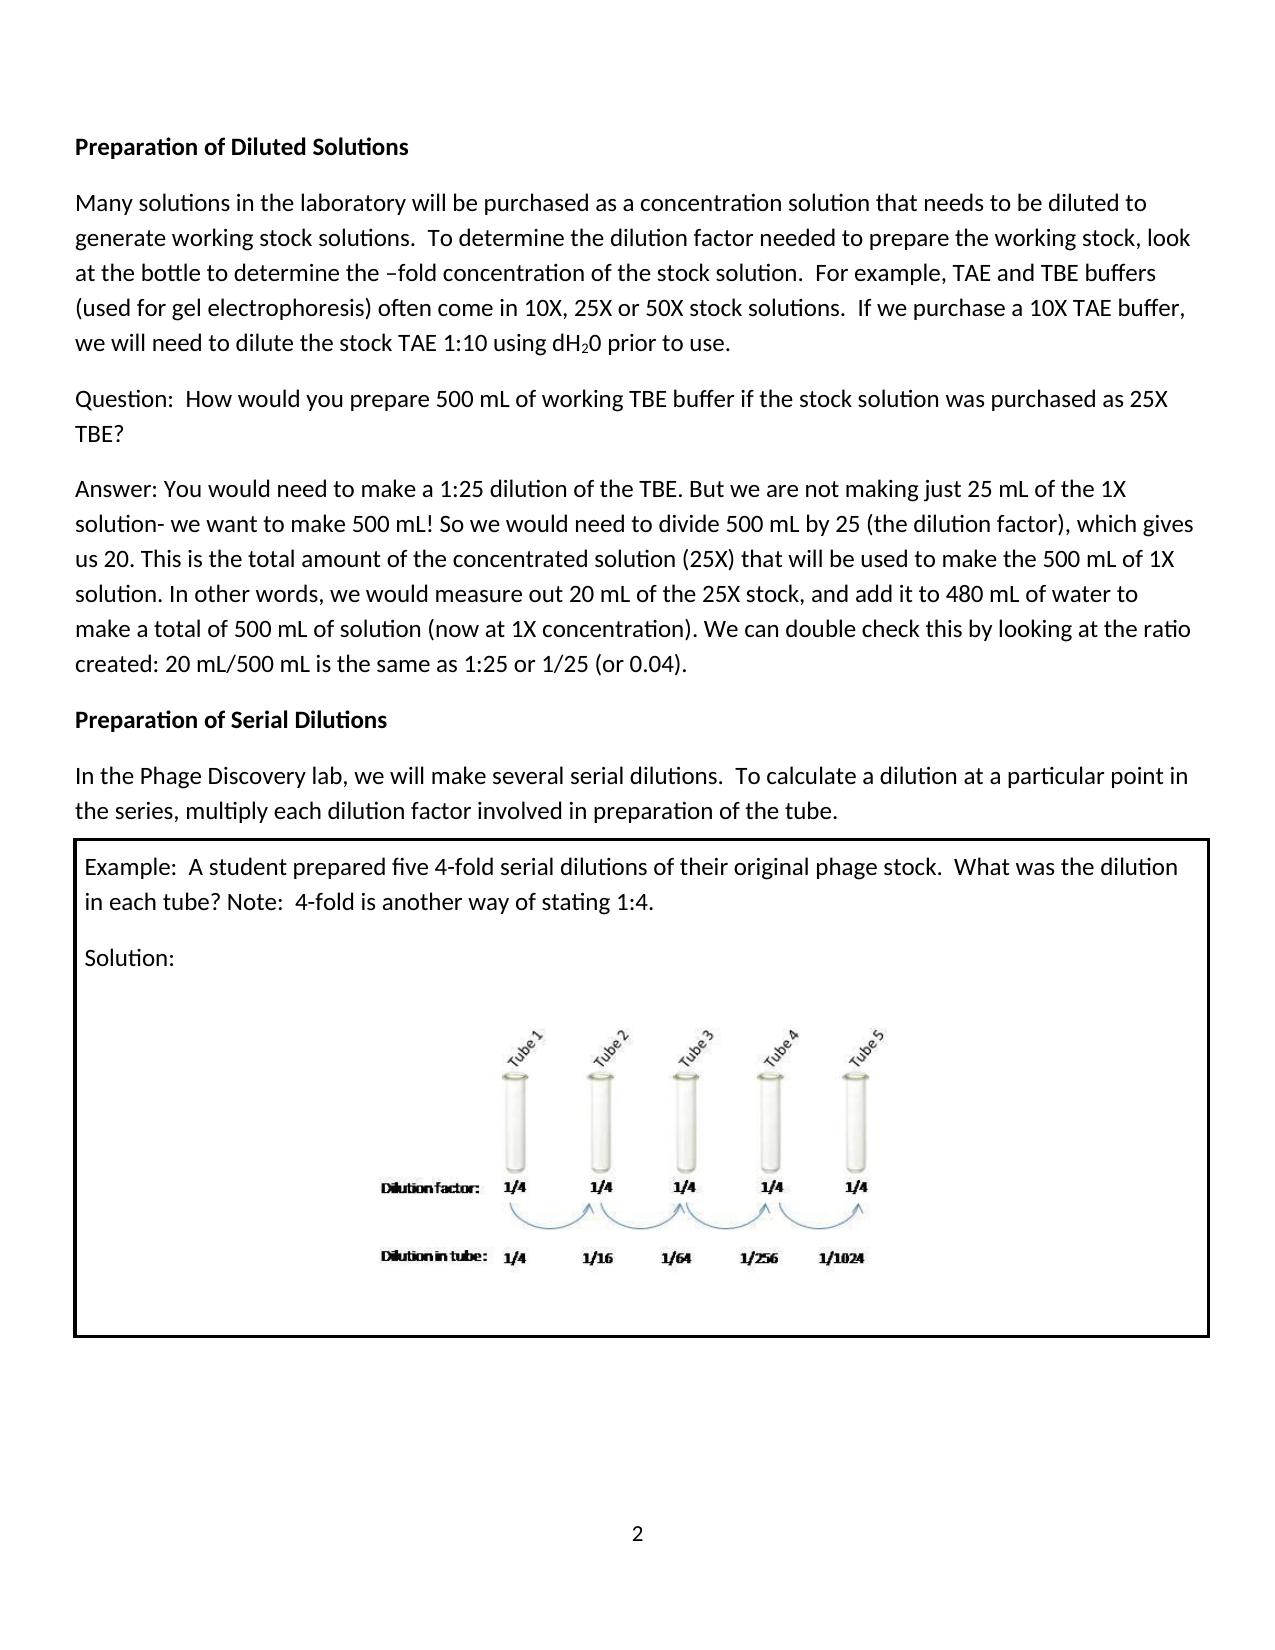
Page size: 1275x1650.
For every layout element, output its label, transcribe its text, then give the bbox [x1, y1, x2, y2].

text Answer: You would need to make a 1:25 dilution of the TBE. But we are not making just 25 mL of the 1X solution- we want to make 500 mL! So we would need to divide 500 mL by 25 (the dilution factor), which gives us 20. This is the total amount of the concentrated solution (25X) that will be used to make the 500 mL of 1X solution. In other words, we would measure out 20 mL of the 25X stock, and add it to 480 mL of water to make a total of 500 mL of solution (now at 1X concentration). We can double check this by looking at the ratio created: 20 mL/500 mL is the same as 1:25 or 1/25 (or 0.04). [75, 473, 1200, 679]
text Preparation of Diluted Solutions [75, 131, 1200, 162]
text Preparation of Serial Dilutions [75, 704, 1200, 735]
text In the Phage Discovery lab, we will make several serial dilutions. To calculate a dilution at a particular point in the series, multiply each dilution factor involved in preparation of the tube. [75, 760, 1200, 826]
text Question: How would you prepare 500 mL of working TBE buffer if the stock solution was purchased as 25X TBE? [75, 383, 1200, 448]
text Many solutions in the laboratory will be purchased as a concentration solution that needs to be diluted to generate working stock solutions. To determine the dilution factor needed to prepare the working stock, look at the bottle to determine the –fold concentration of the stock solution. For example, TAE and TBE buffers (used for gel electrophoresis) often come in 10X, 25X or 50X stock solutions. If we purchase a 10X TAE buffer, we will need to dilute the stock TAE 1:10 using dH20 prior to use. [75, 187, 1200, 357]
text Solution: [84, 942, 1200, 972]
picture [365, 997, 910, 1298]
text Example: A student prepared five 4-fold serial dilutions of their original phage stock. What was the dilution in each tube? Note: 4-fold is another way of stating 1:4. [84, 851, 1200, 917]
